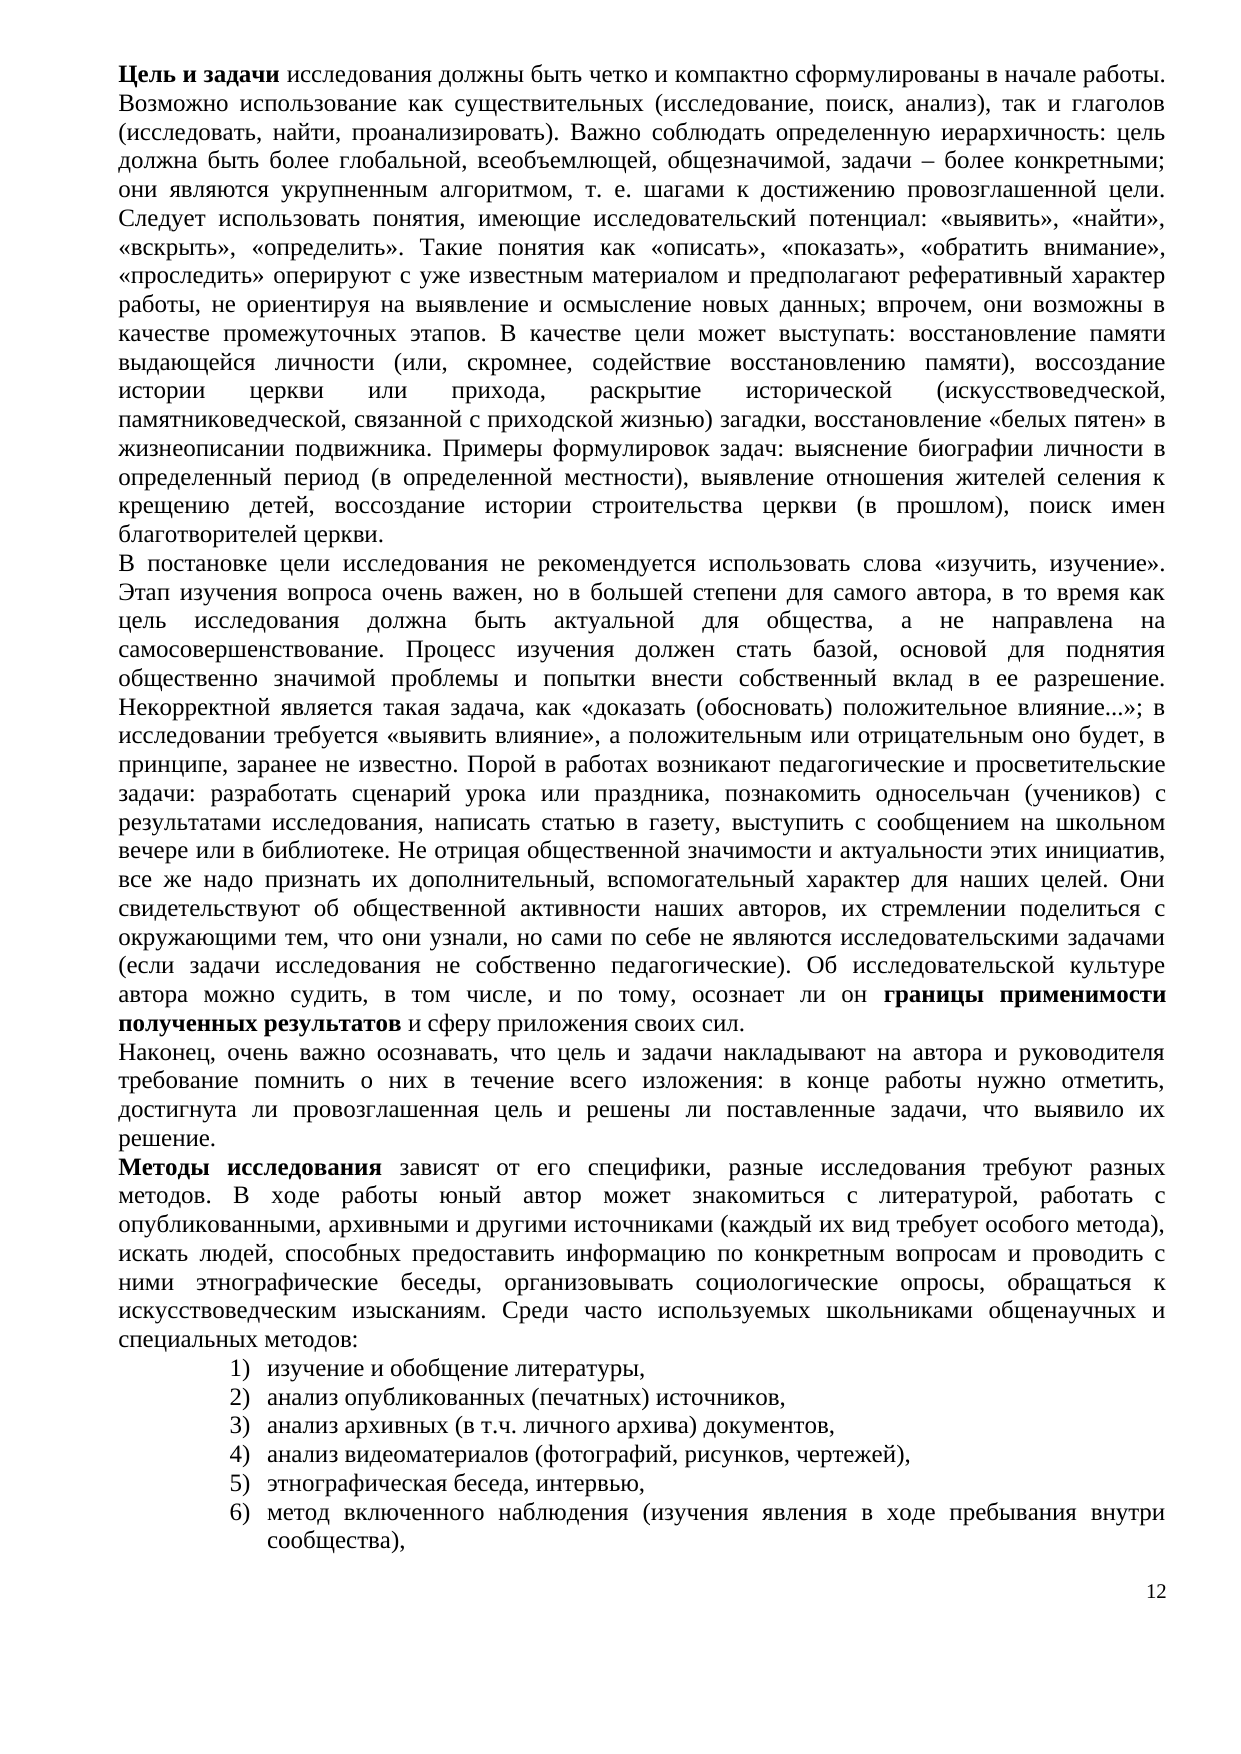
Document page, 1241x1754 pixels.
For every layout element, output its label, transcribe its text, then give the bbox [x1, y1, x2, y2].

text В постановке цели исследования не рекомендуется использовать слова «изучить, изучение». Этап изучения вопроса очень важен, но в большей степени для самого автора, в то время как цель исследования должна быть актуальной для общества, а не направлена на самосовершенствование. Процесс изучения должен стать базой, основой для поднятия общественно значимой проблемы и попытки внести собственный вклад в ее разрешение. Некорректной является такая задача, как «доказать (обосновать) положительное влияние...»; в исследовании требуется «выявить влияние», а положительным или отрицательным оно будет, в принципе, заранее не известно. Порой в работах возникают педагогические и просветительские задачи: разработать сценарий урока или праздника, познакомить односельчан (учеников) с результатами исследования, написать статью в газету, выступить с сообщением на школьном вечере или в библиотеке. Не отрицая общественной значимости и актуальности этих инициатив, все же надо признать их дополнительный, вспомогательный характер для наших целей. Они свидетельствуют об общественной активности наших авторов, их стремлении поделиться с окружающими тем, что они узнали, но сами по себе не являются исследовательскими задачами (если задачи исследования не собственно педагогические). Об исследовательской культуре автора можно судить, в том числе, и по тому, осознает ли он границы применимости полученных результатов и сферу приложения своих сил. [118, 548, 1167, 1037]
text Наконец, очень важно осознавать, что цель и задачи накладывают на автора и руководителя требование помнить о них в течение всего изложения: в конце работы нужно отметить, достигнута ли провозглашенная цель и решены ли поставленные задачи, что выявило их решение. [118, 1037, 1167, 1152]
list метод включенного наблюдения (изучения явления в ходе пребывания внутри сообщества), [229, 1497, 1167, 1554]
text Методы исследования зависят от его специфики, разные исследования требуют разных методов. В ходе работы юный автор может знакомиться с литературой, работать с опубликованными, архивными и другими источниками (каждый их вид требует особого метода), искать людей, способных предоставить информацию по конкретным вопросам и проводить с ними этнографические беседы, организовывать социологические опросы, обращаться к искусствоведческим изысканиям. Среди часто используемых школьниками общенаучных и специальных методов: [118, 1152, 1167, 1353]
list изучение и обобщение литературы, [229, 1353, 1167, 1382]
text Цель и задачи исследования должны быть четко и компактно сформулированы в начале работы. Возможно использование как существительных (исследование, поиск, анализ), так и глаголов (исследовать, найти, проанализировать). Важно соблюдать определенную иерархичность: цель должна быть более глобальной, всеобъемлющей, общезначимой, задачи – более конкретными; они являются укрупненным алгоритмом, т. е. шагами к достижению провозглашенной цели. Следует использовать понятия, имеющие исследовательский потенциал: «выявить», «найти», «вскрыть», «определить». Такие понятия как «описать», «показать», «обратить внимание», «проследить» оперируют с уже известным материалом и предполагают реферативный характер работы, не ориентируя на выявление и осмысление новых данных; впрочем, они возможны в качестве промежуточных этапов. В качестве цели может выступать: восстановление памяти выдающейся личности (или, скромнее, содействие восстановлению памяти), воссоздание истории церкви или прихода, раскрытие исторической (искусствоведческой, памятниковедческой, связанной с приходской жизнью) загадки, восстановление «белых пятен» в жизнеописании подвижника. Примеры формулировок задач: выяснение биографии личности в определенный период (в определенной местности), выявление отношения жителей селения к крещению детей, воссоздание истории строительства церкви (в прошлом), поиск имен благотворителей церкви. [118, 59, 1167, 548]
list анализ опубликованных (печатных) источников, [229, 1382, 1167, 1410]
list анализ архивных (в т.ч. личного архива) документов, [229, 1410, 1167, 1439]
list этнографическая беседа, интервью, [229, 1468, 1167, 1497]
list анализ видеоматериалов (фотографий, рисунков, чертежей), [229, 1439, 1167, 1468]
